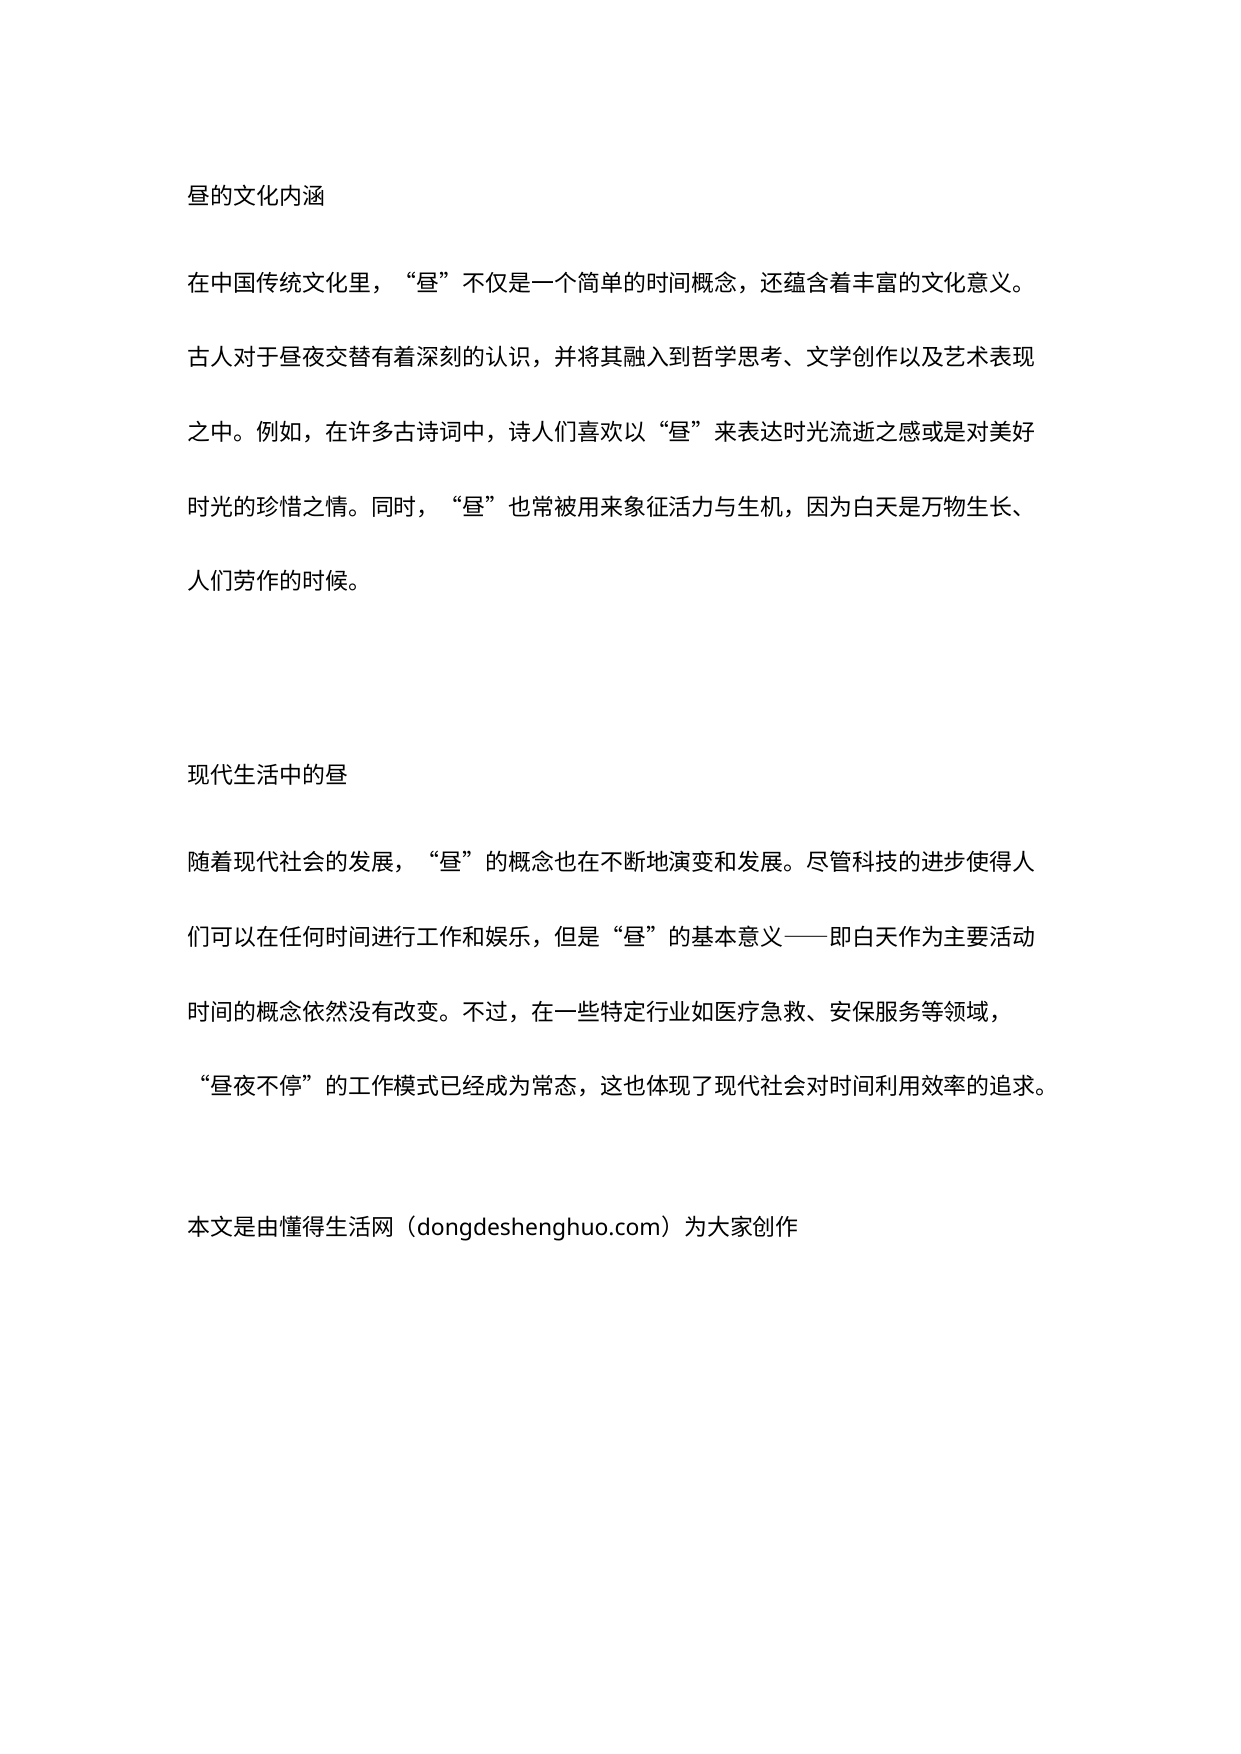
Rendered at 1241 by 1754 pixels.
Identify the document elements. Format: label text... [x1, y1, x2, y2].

text 随着现代社会的发展，“昼”的概念也在不断地演变和发展。尽管科技的进步使得人们可以在任何时间进行工作和娱乐，但是“昼”的基本意义——即白天作为主要活动时间的概念依然没有改变。不过，在一些特定行业如医疗急救、安保服务等领域，“昼夜不停”的工作模式已经成为常态，这也体现了现代社会对时间利用效率的追求。 [187, 828, 1053, 1117]
text 现代生活中的昼 [187, 742, 1053, 807]
text 在中国传统文化里，“昼”不仅是一个简单的时间概念，还蕴含着丰富的文化意义。古人对于昼夜交替有着深刻的认识，并将其融入到哲学思考、文学创作以及艺术表现之中。例如，在许多古诗词中，诗人们喜欢以“昼”来表达时光流逝之感或是对美好时光的珍惜之情。同时，“昼”也常被用来象征活力与生机，因为白天是万物生长、人们劳作的时候。 [187, 248, 1053, 612]
text 昼的文化内涵 [187, 162, 1053, 227]
text 本文是由懂得生活网（dongdeshenghuo.com）为大家创作 [187, 1193, 1053, 1258]
